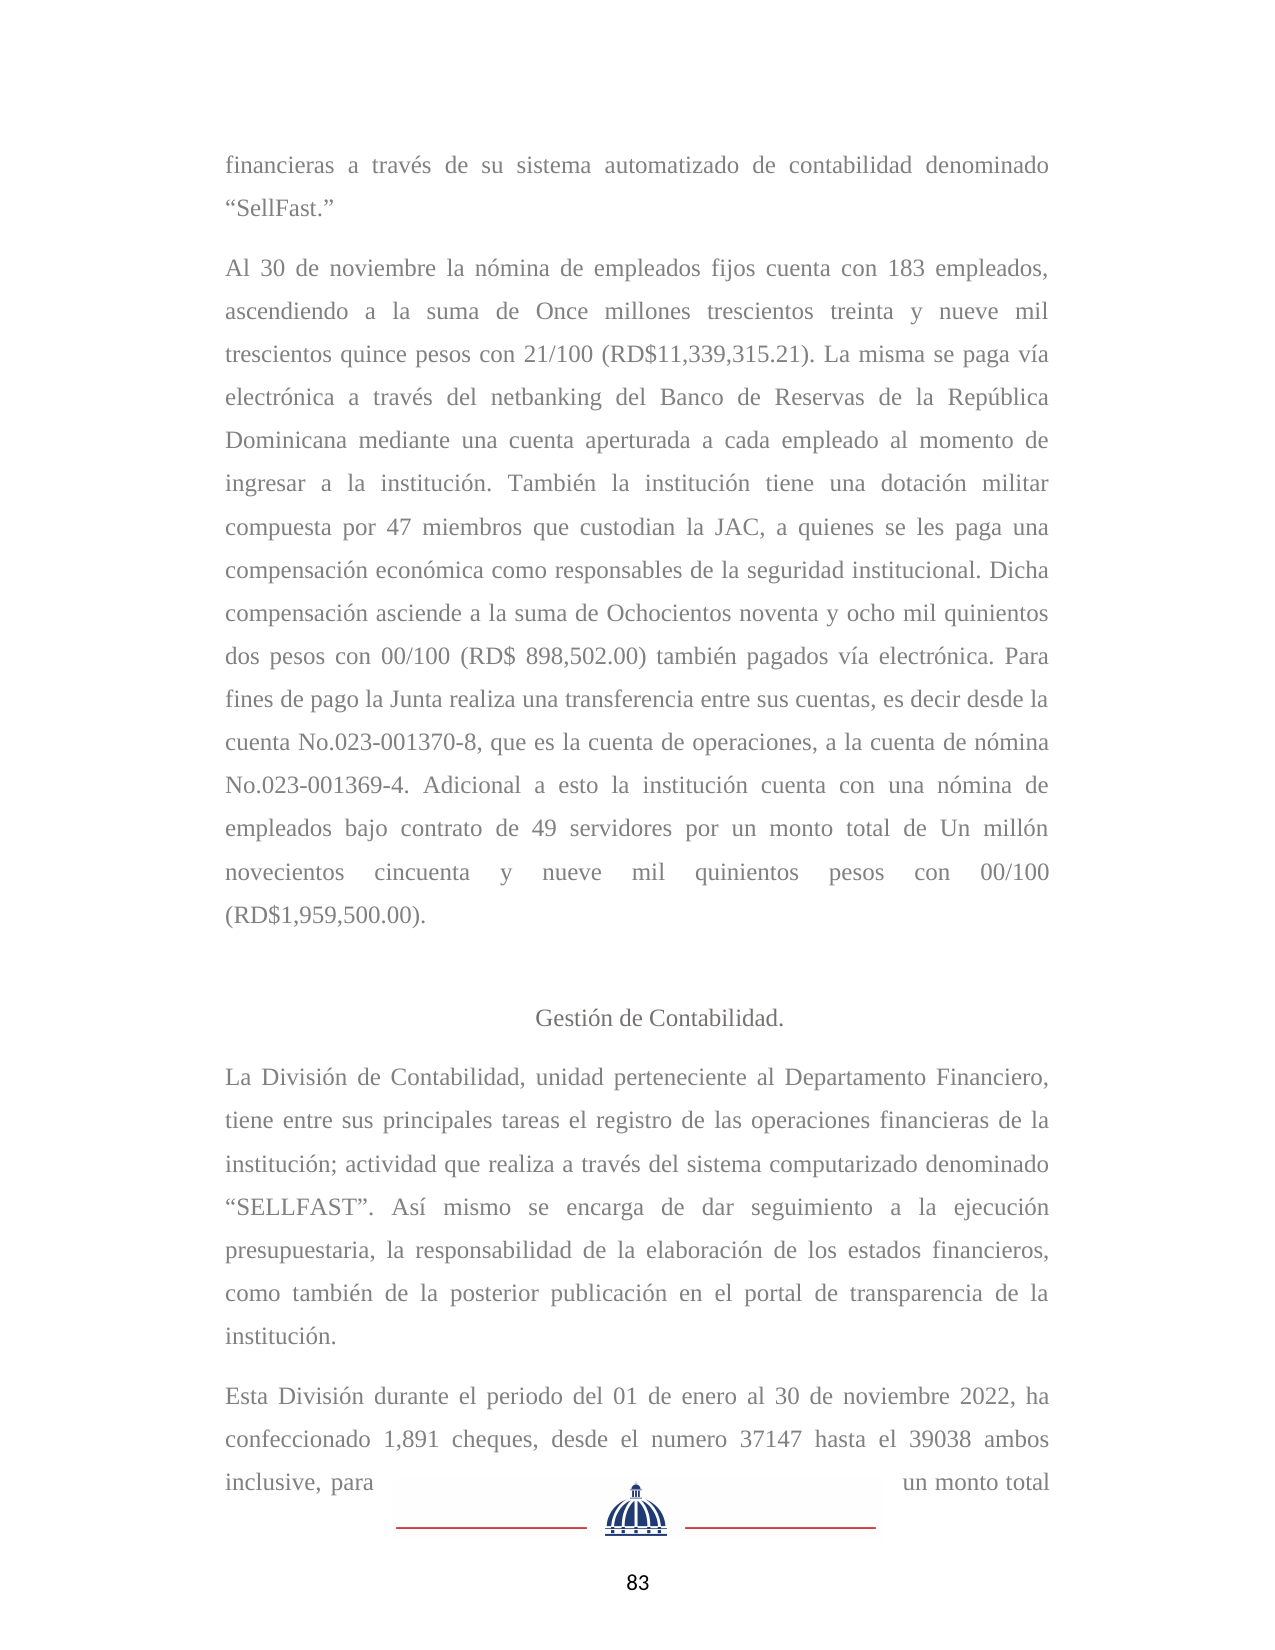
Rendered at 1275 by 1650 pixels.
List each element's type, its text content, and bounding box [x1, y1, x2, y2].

text Al 30 de noviembre la nómina de empleados fijos cuenta con 183 empleados, ascendiendo a la suma de Once millones trescientos treinta y nueve mil trescientos quince pesos con 21/100 (RD$11,339,315.21). La misma se paga vía electrónica a través del netbanking del Banco de Reservas de la República Dominicana mediante una cuenta aperturada a cada empleado al momento de ingresar a la institución. También la institución tiene una dotación militar compuesta por 47 miembros que custodian la JAC, a quienes se les paga una compensación económica como responsables de la seguridad institucional. Dicha compensación asciende a la suma de Ochocientos noventa y ocho mil quinientos dos pesos con 00/100 (RD$ 898,502.00) también pagados vía electrónica. Para fines de pago la Junta realiza una transferencia entre sus cuentas, es decir desde la cuenta No.023-001370-8, que es la cuenta de operaciones, a la cuenta de nómina No.023-001369-4. Adicional a esto la institución cuenta con una nómina de empleados bajo contrato de 49 servidores por un monto total de Un millón novecientos cincuenta y nueve mil quinientos pesos con 00/100 (RD$1,959,500.00). [225, 253, 1050, 928]
text La División de Contabilidad, unidad perteneciente al Departamento Financiero, tiene entre sus principales tareas el registro de las operaciones financieras de la institución; actividad que realiza a través del sistema computarizado denominado “SELLFAST”. Así mismo se encarga de dar seguimiento a la ejecución presupuestaria, la responsabilidad de la elaboración de los estados financieros, como también de la posterior publicación en el portal de transparencia de la institución. [225, 1062, 1050, 1350]
picture [392, 1496, 884, 1541]
text Gestión de Contabilidad. [240, 1003, 1050, 1031]
